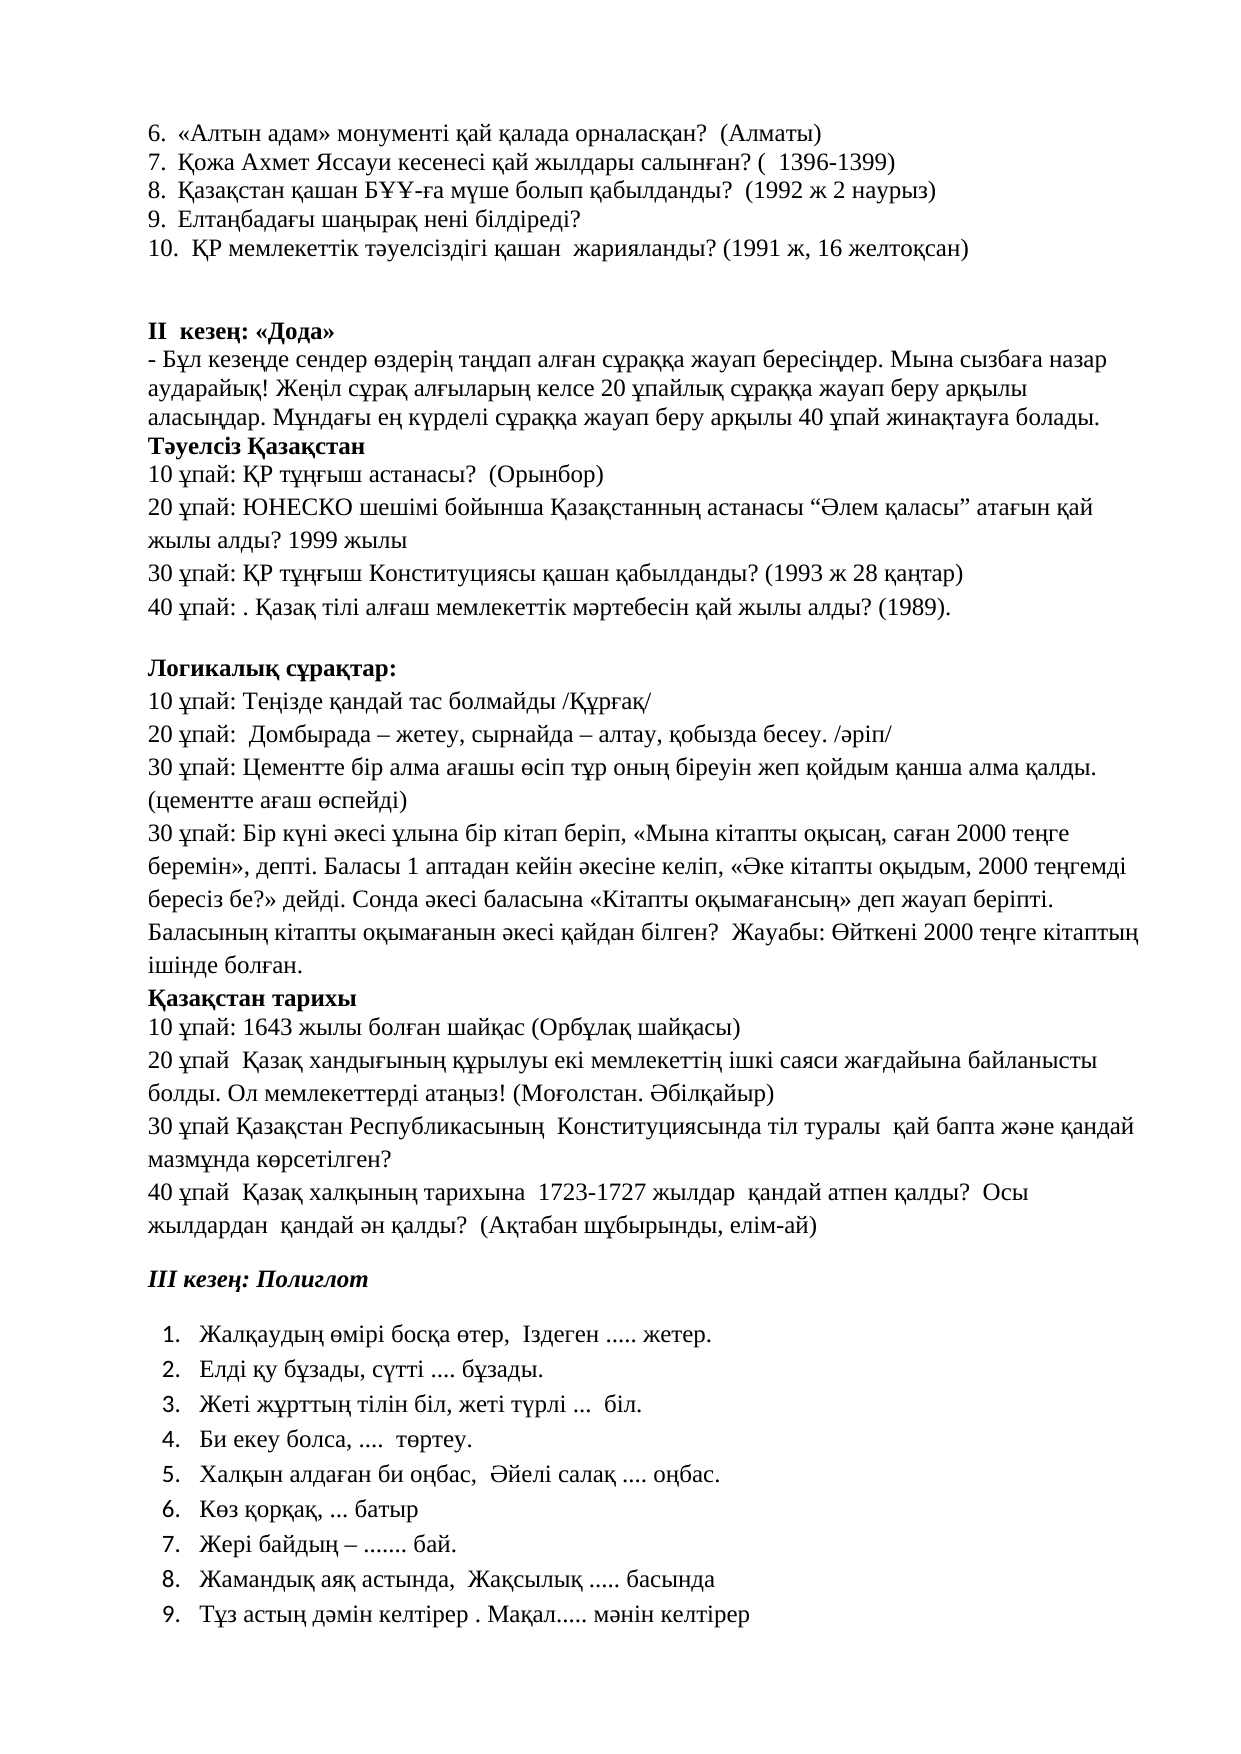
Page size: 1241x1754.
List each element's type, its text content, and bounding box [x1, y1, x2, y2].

text 10 ұпай: 1643 жылы болған шайқас (Орбұлақ шайқасы) [242, 1012, 1152, 1041]
text 20 ұпай: ЮНЕСКО шешімі бойынша Қазақстанның астанасы “Әлем қаласы” атағын қай жылы алды? 1999 жылы 30 ұпай: ҚР тұңғыш Конституциясы қашан қабылданды? (1993 ж 28 қаңтар) 40 ұпай: . Қазақ тілі алғаш мемлекеттік мәртебесін қай жылы алды? (1989). [148, 492, 1152, 620]
text 30 ұпай Қазақстан Республикасының Конституциясында тіл туралы қай бапта және қандай мазмұнда көрсетілген? [148, 1111, 1152, 1173]
text 10 ұпай: ҚР тұңғыш астанасы? (Орынбор) [148, 459, 1152, 488]
list Жері байдың – ....... бай. [162, 1528, 1152, 1559]
list Елтаңбадағы шаңырақ нені білдіреді? [148, 204, 1152, 233]
list Жалқаудың өмірі босқа өтер, Іздеген ..... жетер. [162, 1318, 1152, 1349]
list ҚР мемлекеттік тәуелсіздігі қашан жарияланды? (1991 ж, 16 желтоқсан) [148, 233, 1152, 262]
list Халқын алдаған би оңбас, Әйелі салақ .... оңбас. [162, 1458, 1152, 1489]
text 30 ұпай: Бір күні әкесі ұлына бір кітап беріп, «Мына кітапты оқысаң, саған 2000 теңге беремін», депті. Баласы 1 аптадан кейін әкесіне келіп, «Әке кітапты оқыдым, 2000 теңгемді бересіз бе?» дейді. Сонда әкесі баласына «Кітапты оқымағансың» деп жауап беріпті. Баласының кітапты оқымағанын әкесі қайдан білген? Жауабы: Өйткені 2000 теңге кітаптың ішінде болған. [148, 818, 1152, 979]
text ІІ кезең: «Дода» - Бұл кезеңде сендер өздерің таңдап алған сұраққа жауап бересіңдер. Мына сызбаға назар аударайық! Жеңіл сұрақ алғыларың келсе 20 ұпайлық сұраққа жауап беру арқылы аласыңдар. Мұндағы ең күрделі сұраққа жауап беру арқылы 40 ұпай жинақтауға болады. [148, 287, 1152, 431]
text 20 ұпай Қазақ хандығының құрылуы екі мемлекеттің ішкі саяси жағдайына байланысты болды. Ол мемлекеттерді атаңыз! (Моғолстан. Әбілқайыр) [148, 1045, 1152, 1107]
text Қазақстан тарихы [148, 983, 1152, 1012]
list Тұз астың дәмін келтірер . Мақал..... мәнін келтірер [162, 1598, 1152, 1629]
list Би екеу болса, .... төртеу. [162, 1423, 1152, 1454]
list Көз қорқақ, ... батыр [162, 1493, 1152, 1524]
list Жамандық аяқ астында, Жақсылық ..... басында [162, 1563, 1152, 1594]
text Логикалық сұрақтар: 10 ұпай: Теңізде қандай тас болмайды /Құрғақ/ 20 ұпай: Домбырада – жетеу, сырнайда – алтау, қобызда бесеу. /әріп/ 30 ұпай: Цементте бір алма ағашы өсіп тұр оның біреуін жеп қойдым қанша алма қалды. (цементте ағаш өспейді) [148, 653, 1152, 814]
list Жеті жұрттың тілін біл, жеті түрлі ... біл. [162, 1388, 1152, 1419]
list «Алтын адам» монументі қай қалада орналасқан? (Алматы) [148, 118, 1152, 147]
text 40 ұпай Қазақ халқының тарихына 1723-1727 жылдар қандай атпен қалды? Осы жылдардан қандай ән қалды? (Ақтабан шұбырынды, елім-ай) [148, 1177, 1152, 1239]
list Қожа Ахмет Яссауи кесенесі қай жылдары салынған? ( 1396-1399) [148, 147, 1152, 176]
list Елді қу бұзады, сүтті .... бұзады. [162, 1353, 1152, 1384]
text Тәуелсіз Қазақстан [148, 431, 1152, 459]
text ІІІ кезең: Полиглот [148, 1264, 1152, 1293]
list Қазақстан қашан БҰҰ-ға мүше болып қабылданды? (1992 ж 2 наурыз) [148, 176, 1152, 204]
